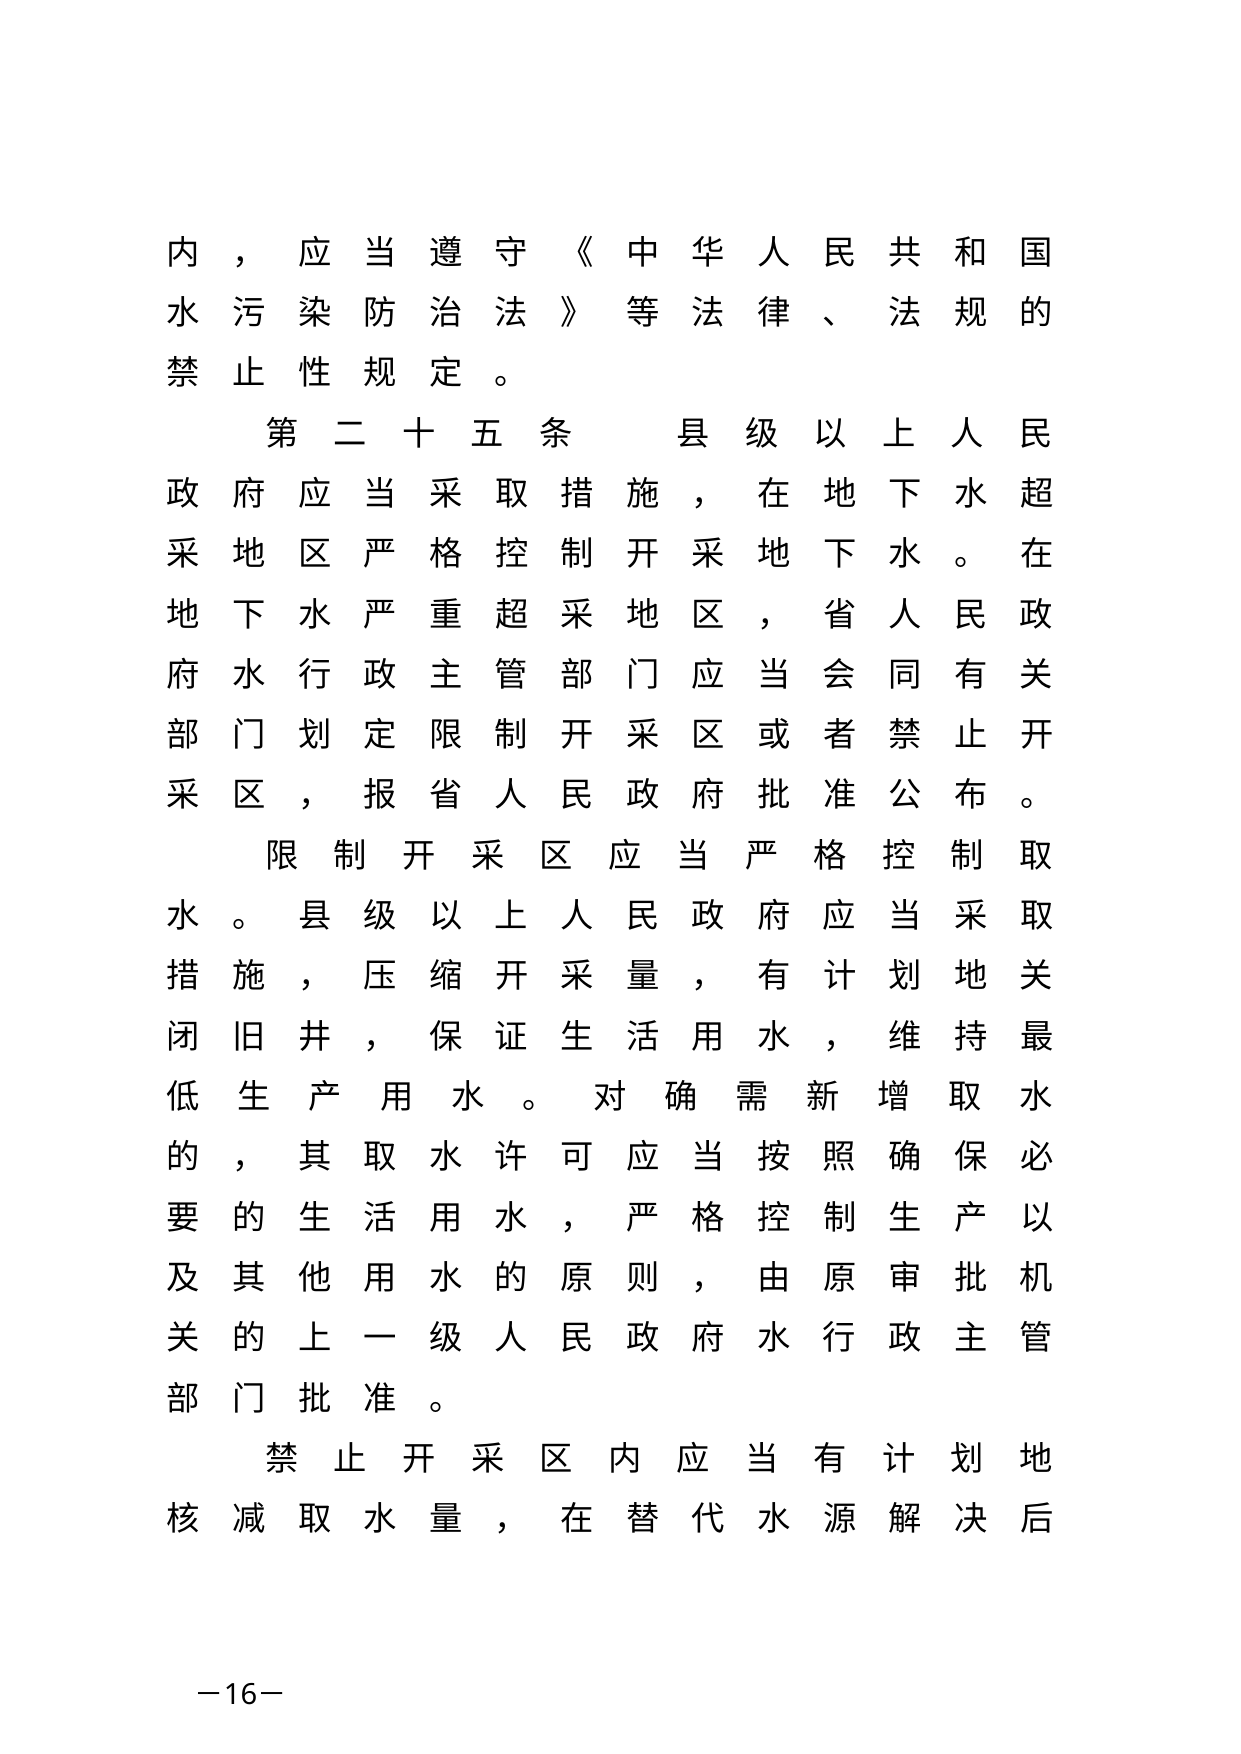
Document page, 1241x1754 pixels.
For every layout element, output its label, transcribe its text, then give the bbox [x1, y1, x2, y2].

text 第二十五条 县级以上人民政府应当采取措施，在地下水超采地区严格控制开采地下水。在地下水严重超采地区，省人民政府水行政主管部门应当会同有关部门划定限制开采区或者禁止开采区，报省人民政府批准公布。 [167, 400, 1085, 822]
text 限制开采区应当严格控制取水。县级以上人民政府应当采取措施，压缩开采量，有计划地关闭旧井，保证生活用水，维持最低生产用水。对确需新增取水的，其取水许可应当按照确保必要的生活用水，严格控制生产以及其他用水的原则，由原审批机关的上一级人民政府水行政主管部门批准。 [167, 822, 1085, 1426]
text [167, 219, 1085, 400]
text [167, 1426, 1085, 1546]
